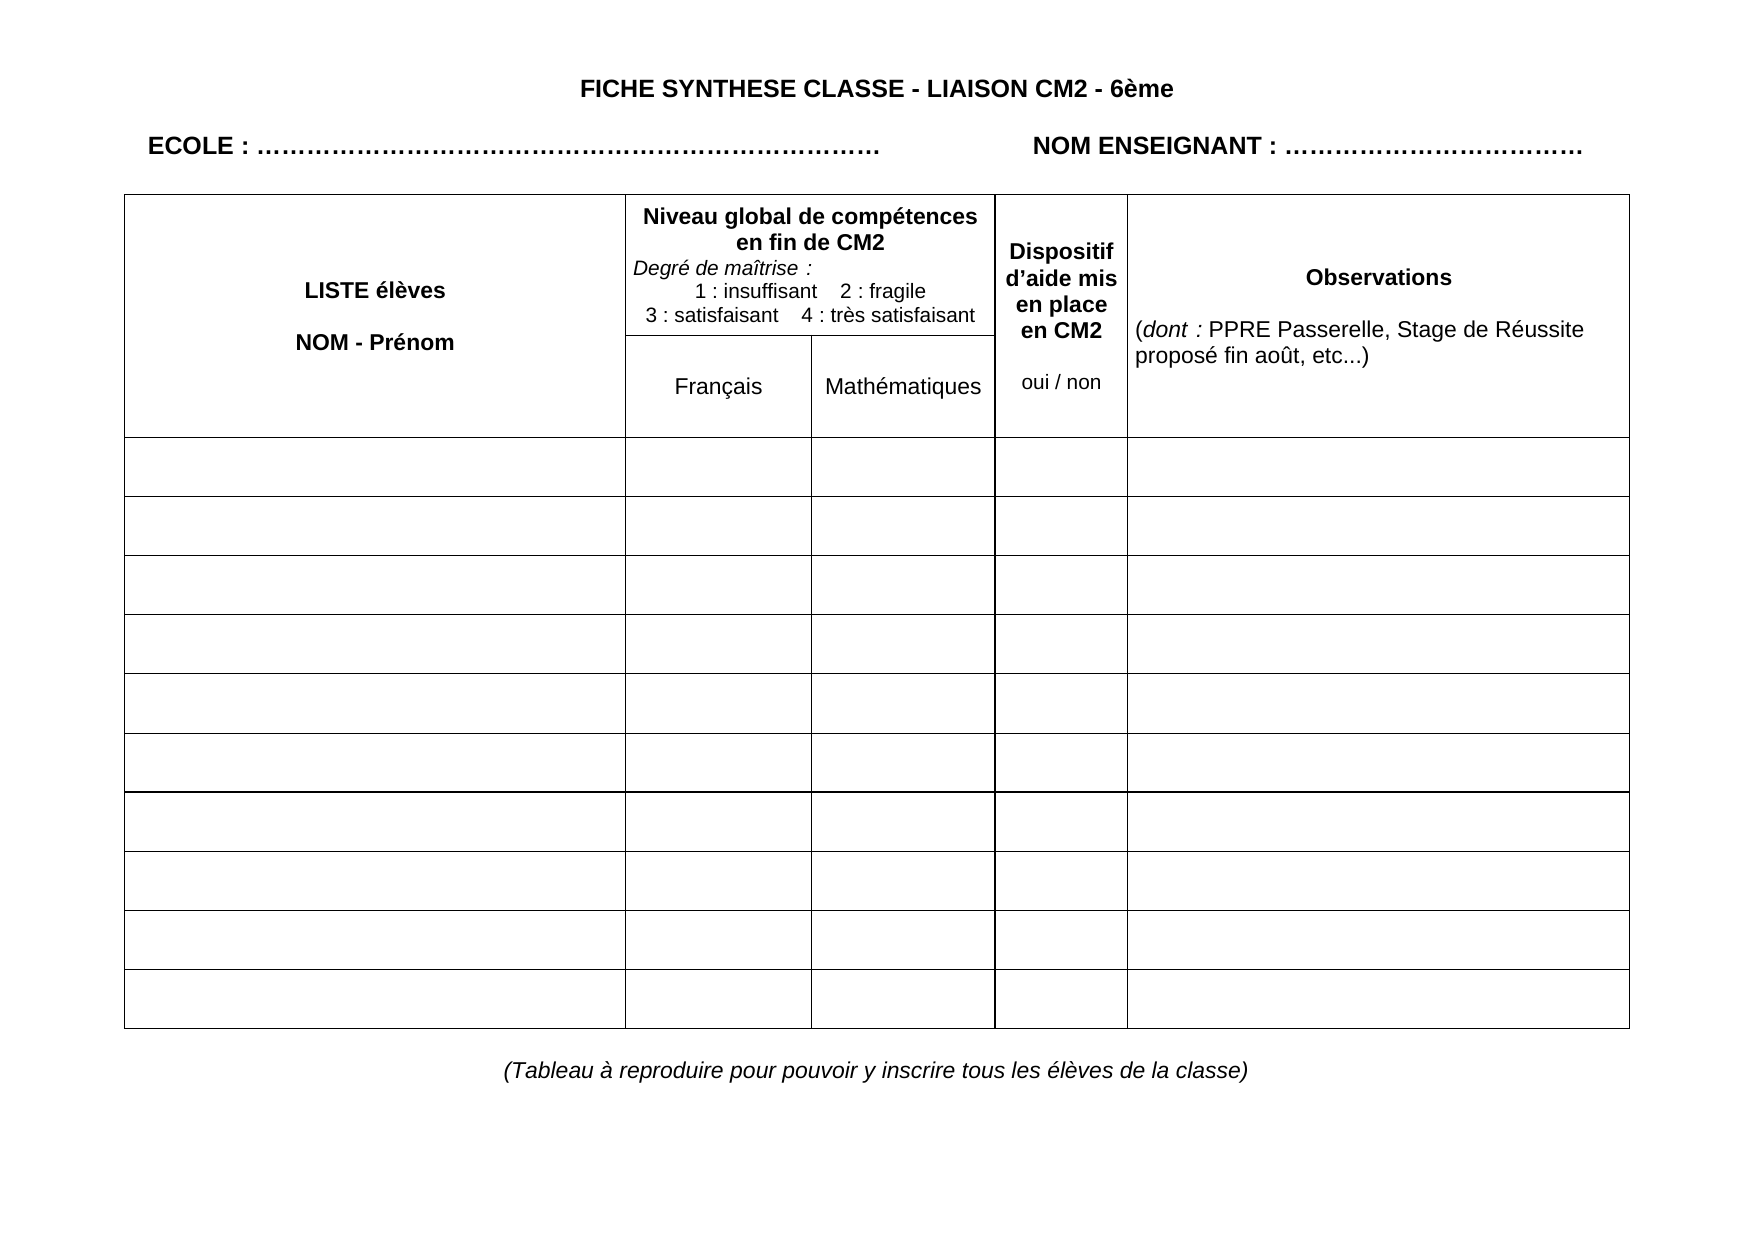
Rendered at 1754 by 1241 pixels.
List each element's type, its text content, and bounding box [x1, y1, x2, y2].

table_cell [996, 497, 1127, 555]
table_cell [125, 970, 625, 1028]
table_cell [812, 438, 994, 496]
table_cell [626, 970, 811, 1028]
table_cell [125, 734, 625, 791]
table_cell [1128, 911, 1629, 969]
text ECOLE : ………………………………………………………………… NOM ENSEIGNANT : ……………………………… [148, 131, 1606, 160]
table_cell [1128, 556, 1629, 614]
table_cell [1128, 438, 1629, 496]
table_cell [1128, 615, 1629, 673]
table_header LISTE élèves NOM - Prénom [125, 195, 625, 437]
table_cell [626, 556, 811, 614]
table_cell [1128, 497, 1629, 555]
table_cell [812, 911, 994, 969]
table_cell [996, 852, 1127, 909]
table_cell [125, 911, 625, 969]
table_cell [1128, 734, 1629, 791]
table_cell Français [626, 336, 811, 437]
table_cell [626, 734, 811, 791]
table_cell [626, 497, 811, 555]
table_cell [996, 911, 1127, 969]
table_cell [996, 674, 1127, 732]
table_cell [626, 793, 811, 851]
table_cell [125, 615, 625, 673]
table_cell [125, 674, 625, 732]
table_cell [996, 556, 1127, 614]
table_cell Mathématiques [812, 336, 994, 437]
table_cell [812, 556, 994, 614]
table_cell [626, 438, 811, 496]
text (Tableau à reproduire pour pouvoir y inscrire tous les élèves de la classe) [148, 1057, 1606, 1084]
table_cell [1128, 793, 1629, 851]
table_header Dispositif d’aide mis en place en CM2 oui / non [996, 195, 1127, 437]
table_cell [626, 615, 811, 673]
table_cell [626, 852, 811, 909]
table_cell [1128, 852, 1629, 909]
table_cell [125, 438, 625, 496]
table_cell [996, 970, 1127, 1028]
table_cell [1128, 674, 1629, 732]
table_cell [812, 734, 994, 791]
table_cell [125, 793, 625, 851]
table_header Observations (dont : PPRE Passerelle, Stage de Réussite proposé fin août, etc...) [1128, 195, 1629, 437]
table_cell [125, 556, 625, 614]
table_cell [996, 438, 1127, 496]
table_cell [125, 497, 625, 555]
table_cell [996, 793, 1127, 851]
table_cell [626, 674, 811, 732]
table_cell [812, 497, 994, 555]
table_header Niveau global de compétences en fin de CM2 Degré de maîtrise : 1 : insuffisant 2 : fragile 3 : satisfaisant 4 : très satisfaisant [626, 195, 994, 334]
table_cell [996, 734, 1127, 791]
subtitle FICHE SYNTHESE CLASSE - LIAISON CM2 - 6ème [148, 74, 1606, 103]
table_cell [626, 911, 811, 969]
table_cell [812, 852, 994, 909]
table_cell [125, 852, 625, 909]
table_cell [996, 615, 1127, 673]
table_cell [1128, 970, 1629, 1028]
table_cell [812, 674, 994, 732]
table_cell [812, 615, 994, 673]
table_cell [812, 793, 994, 851]
table_cell [812, 970, 994, 1028]
